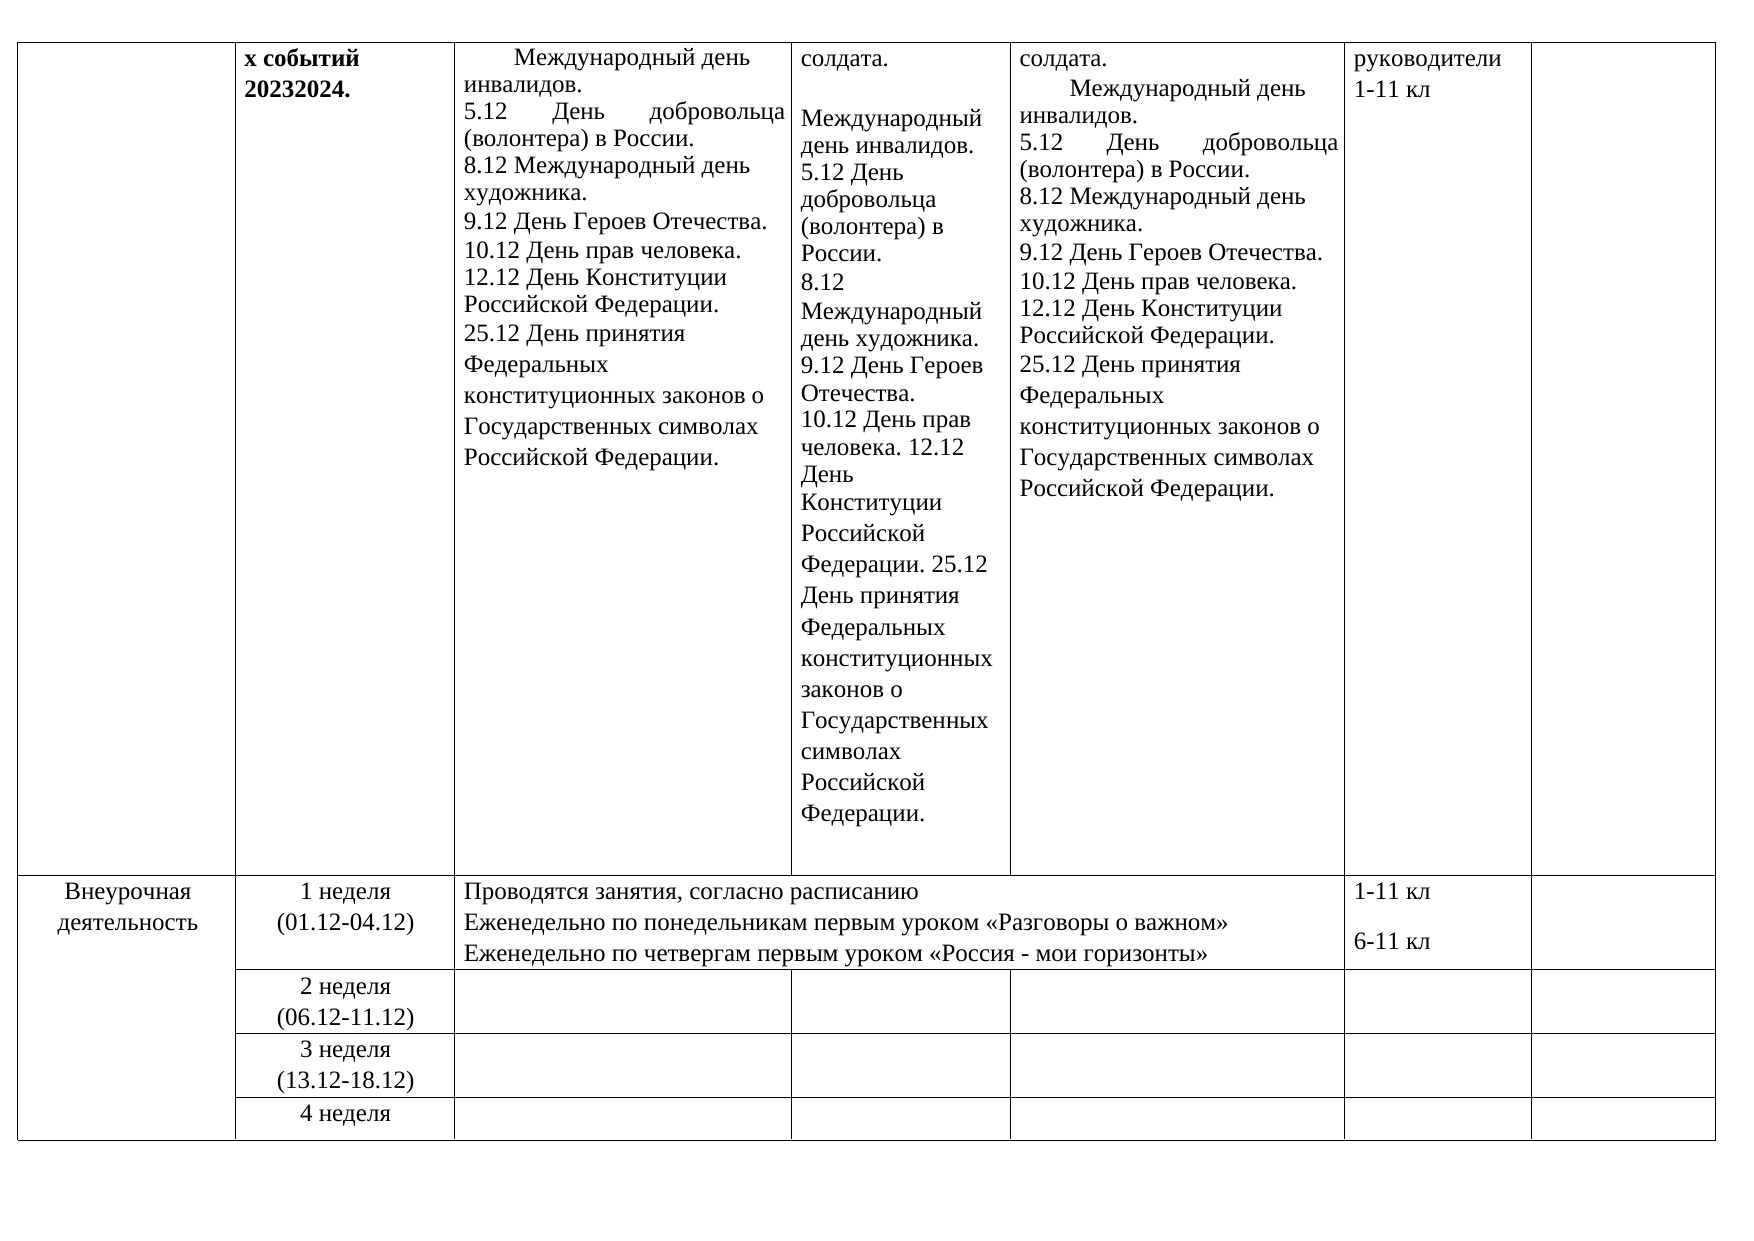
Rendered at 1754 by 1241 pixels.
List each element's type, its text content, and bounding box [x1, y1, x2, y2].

table_cell [1011, 1034, 1344, 1096]
table_cell 1 неделя (01.12-04.12) [236, 876, 454, 969]
table_cell 3 неделя (13.12-18.12) [236, 1034, 454, 1096]
table_cell [1011, 1098, 1344, 1139]
table_cell [1345, 1034, 1531, 1096]
table_header солдата. Международный день инвалидов. 5.12 День добровольца (волонтера) в России. 8.12 Международный день художника. 9.12 День Героев Отечества. 10.12 День прав человека. 12.12 День Конституции Российской Федерации. 25.12 День принятия Федеральных конституционных законов о Государственных символах Российской Федерации. [1011, 43, 1344, 874]
table_cell [792, 1098, 1010, 1139]
table_cell [1011, 970, 1344, 1033]
table_header Международный день инвалидов. 5.12 День добровольца (волонтера) в России. 8.12 Международный день художника. 9.12 День Героев Отечества. 10.12 День прав человека. 12.12 День Конституции Российской Федерации. 25.12 День принятия Федеральных конституционных законов о Государственных символах Российской Федерации. [455, 43, 791, 874]
table_header солдата. Международный день инвалидов. 5.12 День добровольца (волонтера) в России. 8.12 Международный день художника. 9.12 День Героев Отечества. 10.12 День прав человека. 12.12 День Конституции Российской Федерации. 25.12 День принятия Федеральных конституционных законов о Государственных символах Российской Федерации. [792, 43, 1010, 874]
table_cell [455, 970, 791, 1033]
table_cell 2 неделя (06.12-11.12) [236, 970, 454, 1033]
table_cell [1532, 1034, 1715, 1096]
table_header х событий 20232024. [236, 43, 454, 874]
table_header [1532, 43, 1715, 874]
table_cell 1-11 кл 6-11 кл [1345, 876, 1531, 969]
table_cell [1532, 970, 1715, 1033]
table_cell 4 неделя [236, 1098, 454, 1139]
table_cell [455, 1098, 791, 1139]
table_header [18, 43, 235, 874]
table_cell Внеурочная деятельность [18, 876, 235, 1139]
table_cell [1345, 970, 1531, 1033]
table_cell [1532, 876, 1715, 969]
table_header руководители 1-11 кл [1345, 43, 1531, 874]
table_cell [1345, 1098, 1531, 1139]
table_cell [792, 970, 1010, 1033]
table_cell [1532, 1098, 1715, 1139]
table_cell [792, 1034, 1010, 1096]
table_cell [455, 1034, 791, 1096]
table_cell Проводятся занятия, согласно расписанию Еженедельно по понедельникам первым уроком «Разговоры о важном» Еженедельно по четвергам первым уроком «Россия - мои горизонты» [455, 876, 1344, 969]
